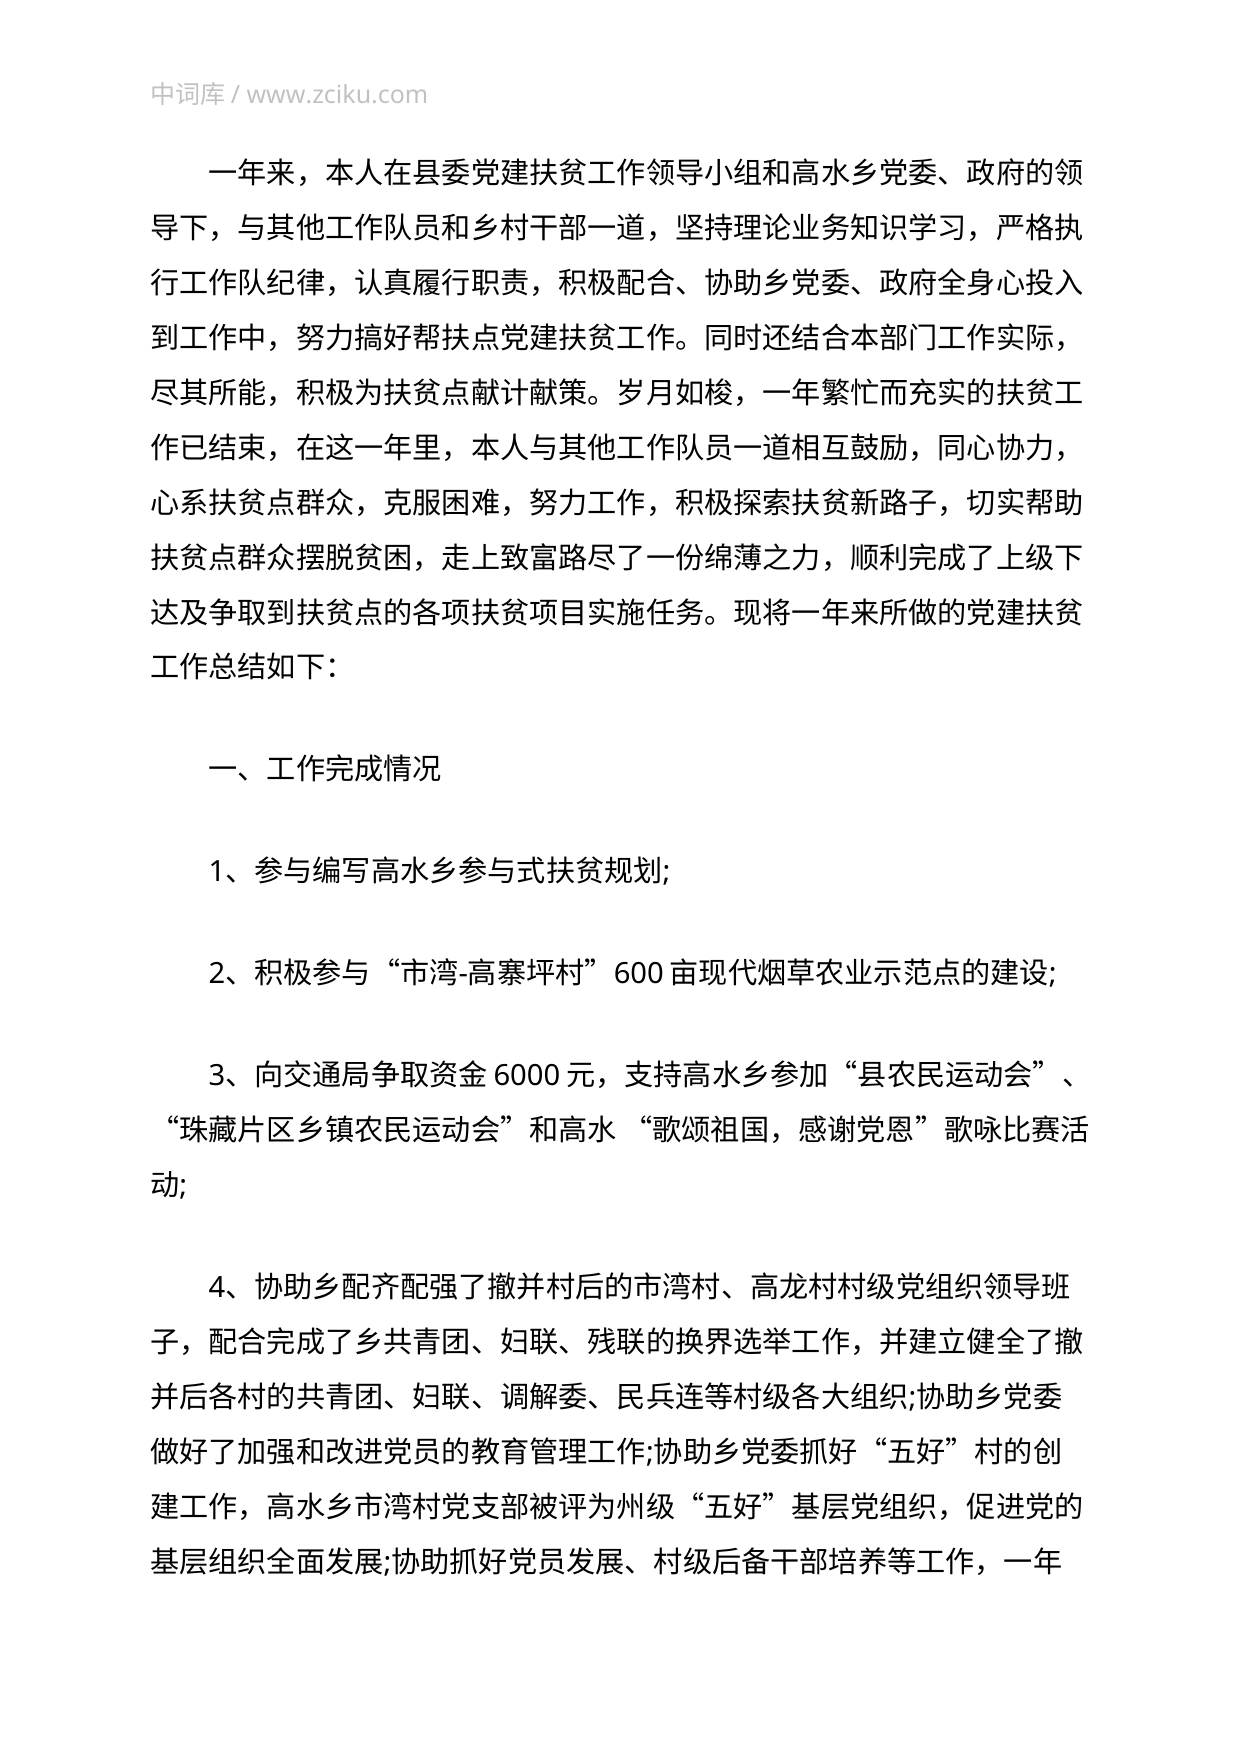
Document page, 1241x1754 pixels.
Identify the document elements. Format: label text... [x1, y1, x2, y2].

text 3、向交通局争取资金6000元，支持高水乡参加“县农民运动会”、“珠藏片区乡镇农民运动会”和高水 “歌颂祖国，感谢党恩”歌咏比赛活动; [150, 1052, 1090, 1204]
text 一年来，本人在县委党建扶贫工作领导小组和高水乡党委、政府的领导下，与其他工作队员和乡村干部一道，坚持理论业务知识学习，严格执行工作队纪律，认真履行职责，积极配合、协助乡党委、政府全身心投入到工作中，努力搞好帮扶点党建扶贫工作。同时还结合本部门工作实际，尽其所能，积极为扶贫点献计献策。岁月如梭，一年繁忙而充实的扶贫工作已结束，在这一年里，本人与其他工作队员一道相互鼓励，同心协力，心系扶贫点群众，克服困难，努力工作，积极探索扶贫新路子，切实帮助扶贫点群众摆脱贫困，走上致富路尽了一份绵薄之力，顺利完成了上级下达及争取到扶贫点的各项扶贫项目实施任务。现将一年来所做的党建扶贫工作总结如下： [150, 150, 1090, 686]
text 2、积极参与“市湾-高寨坪村”600亩现代烟草农业示范点的建设; [150, 949, 1090, 992]
text 1、参与编写高水乡参与式扶贫规划; [150, 848, 1090, 890]
text 一、工作完成情况 [150, 746, 1090, 788]
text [150, 1263, 1090, 1581]
